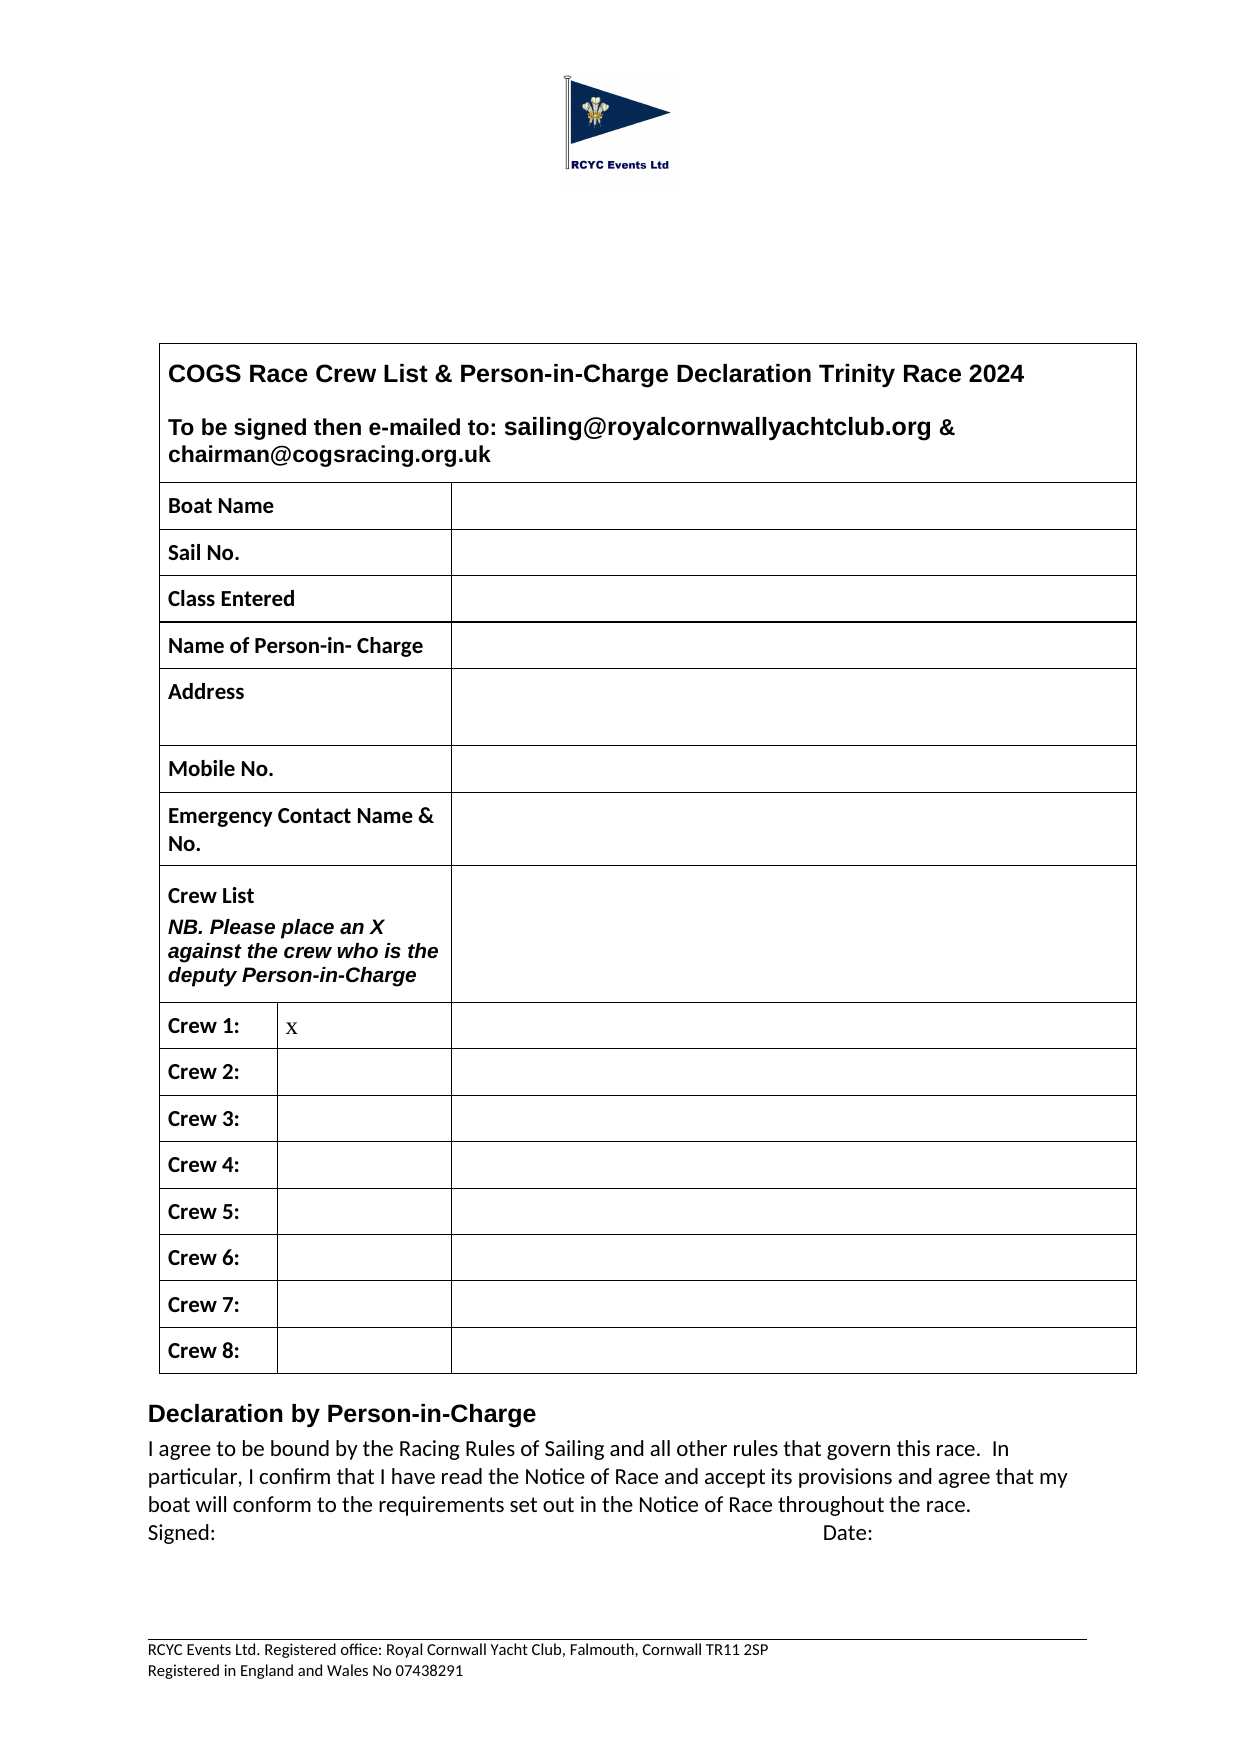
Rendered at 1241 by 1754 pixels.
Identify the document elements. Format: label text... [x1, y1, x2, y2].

table_cell Emergency Contact Name & No. [160, 793, 451, 865]
table_cell Address [160, 669, 451, 745]
table_cell [452, 1096, 1136, 1141]
table_cell [278, 1189, 451, 1234]
table_cell Crew 2: [160, 1049, 277, 1094]
table_cell Crew 5: [160, 1189, 277, 1234]
table_cell [452, 866, 1136, 1002]
table_cell [452, 483, 1136, 528]
table_cell [452, 1049, 1136, 1094]
table_cell [452, 1003, 1136, 1048]
table_cell Crew List NB. Please place an X against the crew who is the deputy Person-in-Charge [160, 866, 451, 1002]
table_cell [452, 1328, 1136, 1373]
picture [562, 73, 673, 191]
table_cell [452, 746, 1136, 792]
table_cell [278, 1281, 451, 1327]
table_cell Crew 8: [160, 1328, 277, 1373]
table_cell [278, 1142, 451, 1187]
table_cell Mobile No. [160, 746, 451, 792]
table_cell [278, 1328, 451, 1373]
table_cell [452, 669, 1136, 745]
table_cell [278, 1049, 451, 1094]
table_cell [452, 1189, 1136, 1234]
table_cell Crew 6: [160, 1235, 277, 1280]
text I agree to be bound by the Racing Rules of Sailing and all other rules that govern this race. In particular, I confirm that I have read the Notice of Race and accept its provisions and agree that my boat will conform to the requirements set out in the Notice of Race throughout the race. [148, 1434, 1087, 1518]
table_cell Crew 7: [160, 1281, 277, 1327]
table_cell Class Entered [160, 576, 451, 621]
text Signed: Date: [148, 1518, 1087, 1546]
table_cell Name of Person-in- Charge [160, 623, 451, 668]
table_cell [452, 1281, 1136, 1327]
table_header COGS Race Crew List & Person-in-Charge Declaration Trinity Race 2024 To be signed then e-mailed to: sailing@royalcornwallyachtclub.org & chairman@cogsracing.org.uk [160, 344, 1136, 482]
table_cell Crew 1: [160, 1003, 277, 1048]
table_cell Crew 4: [160, 1142, 277, 1187]
subtitle Declaration by Person-in-Charge [148, 1399, 1087, 1428]
table_cell [452, 793, 1136, 865]
table_cell [278, 1096, 451, 1141]
table_cell [278, 1235, 451, 1280]
table_cell [452, 623, 1136, 668]
table_cell x [278, 1003, 451, 1048]
table_cell [452, 576, 1136, 621]
table_cell [452, 530, 1136, 575]
table_cell [452, 1235, 1136, 1280]
table_cell Crew 3: [160, 1096, 277, 1141]
table_cell Sail No. [160, 530, 451, 575]
table_cell Boat Name [160, 483, 451, 528]
table_cell [452, 1142, 1136, 1187]
